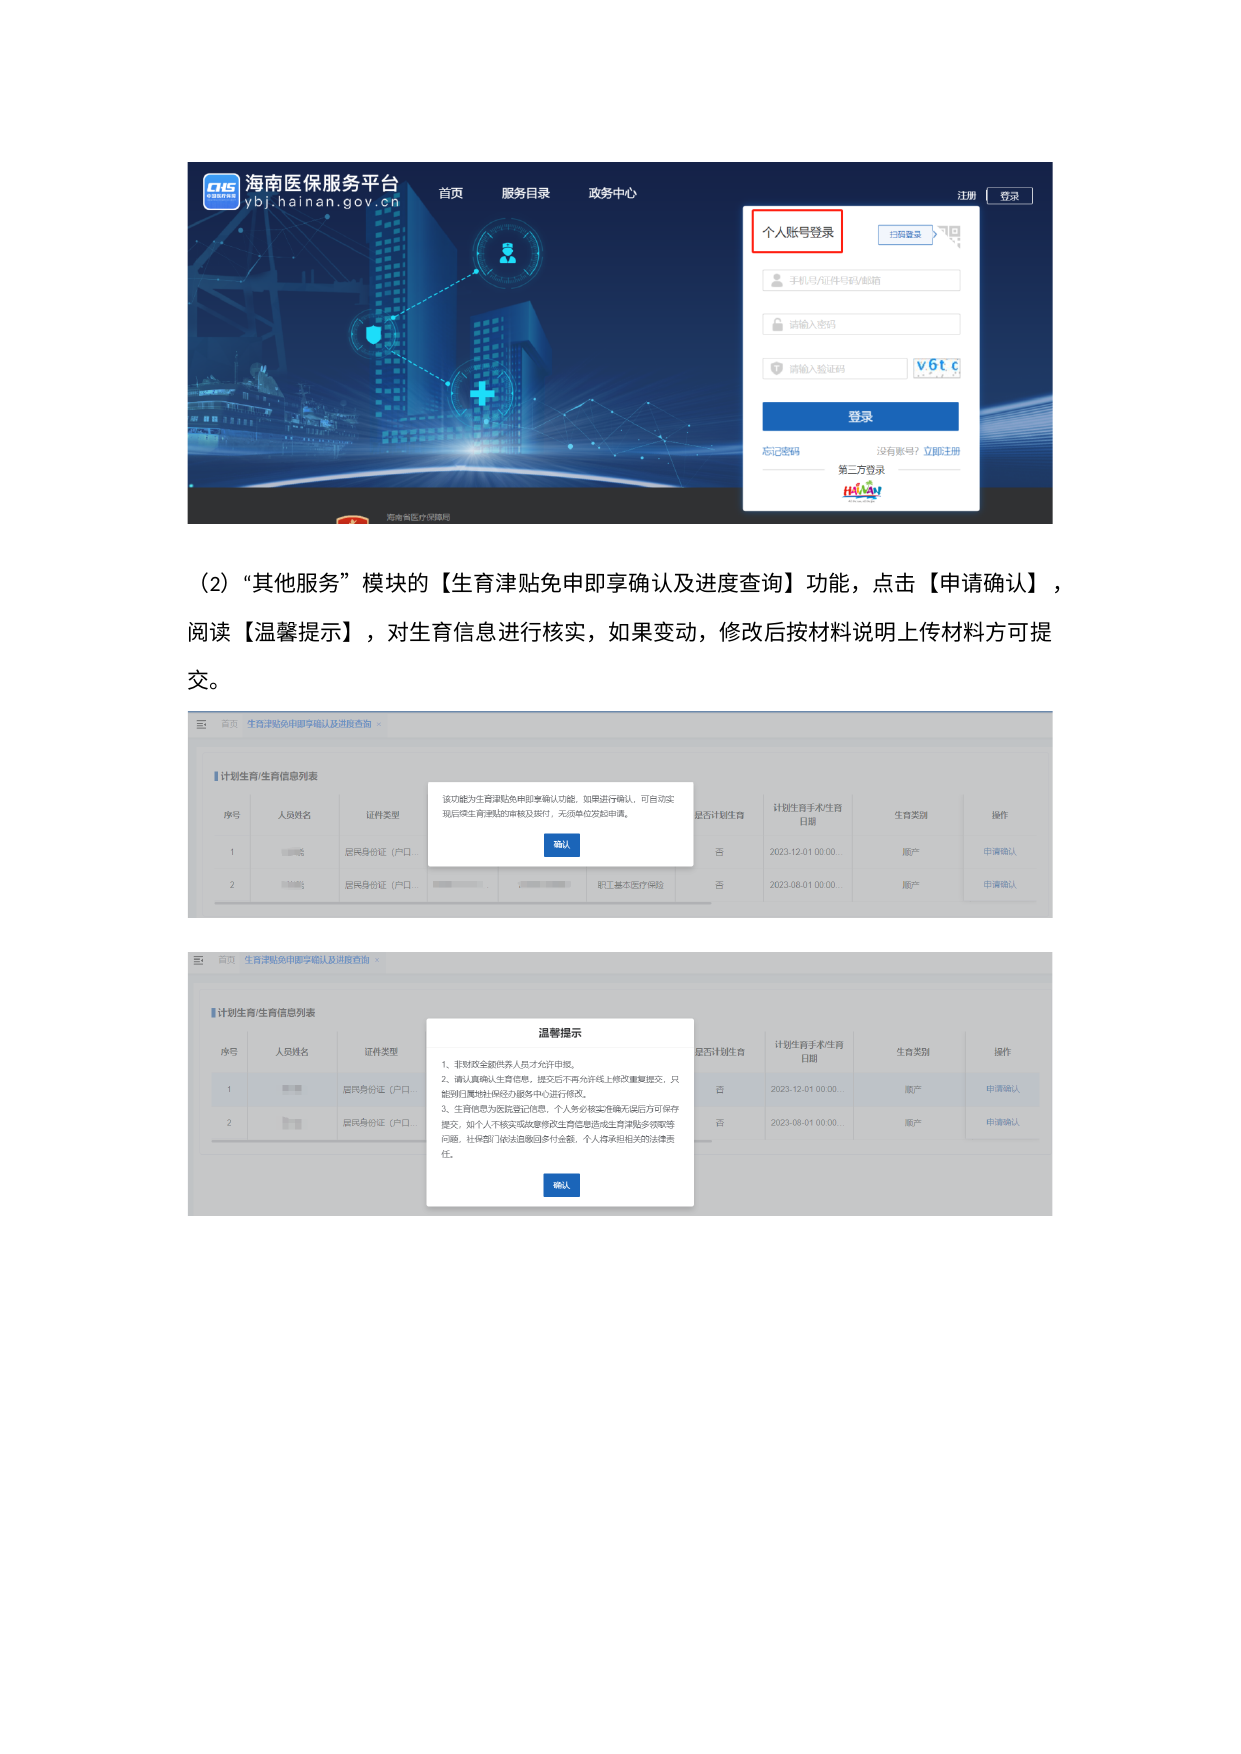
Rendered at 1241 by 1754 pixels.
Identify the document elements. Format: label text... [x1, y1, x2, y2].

list “其他服务”模块的【生育津贴免申即享确认及进度查询】功能，点击【申请确认】，阅读【温馨提示】，对生育信息进行核实，如果变动，修改后按材料说明上传材料方可提交。 [187, 565, 1053, 695]
picture [187, 711, 1053, 918]
picture [187, 952, 1053, 1216]
picture [187, 162, 1053, 524]
